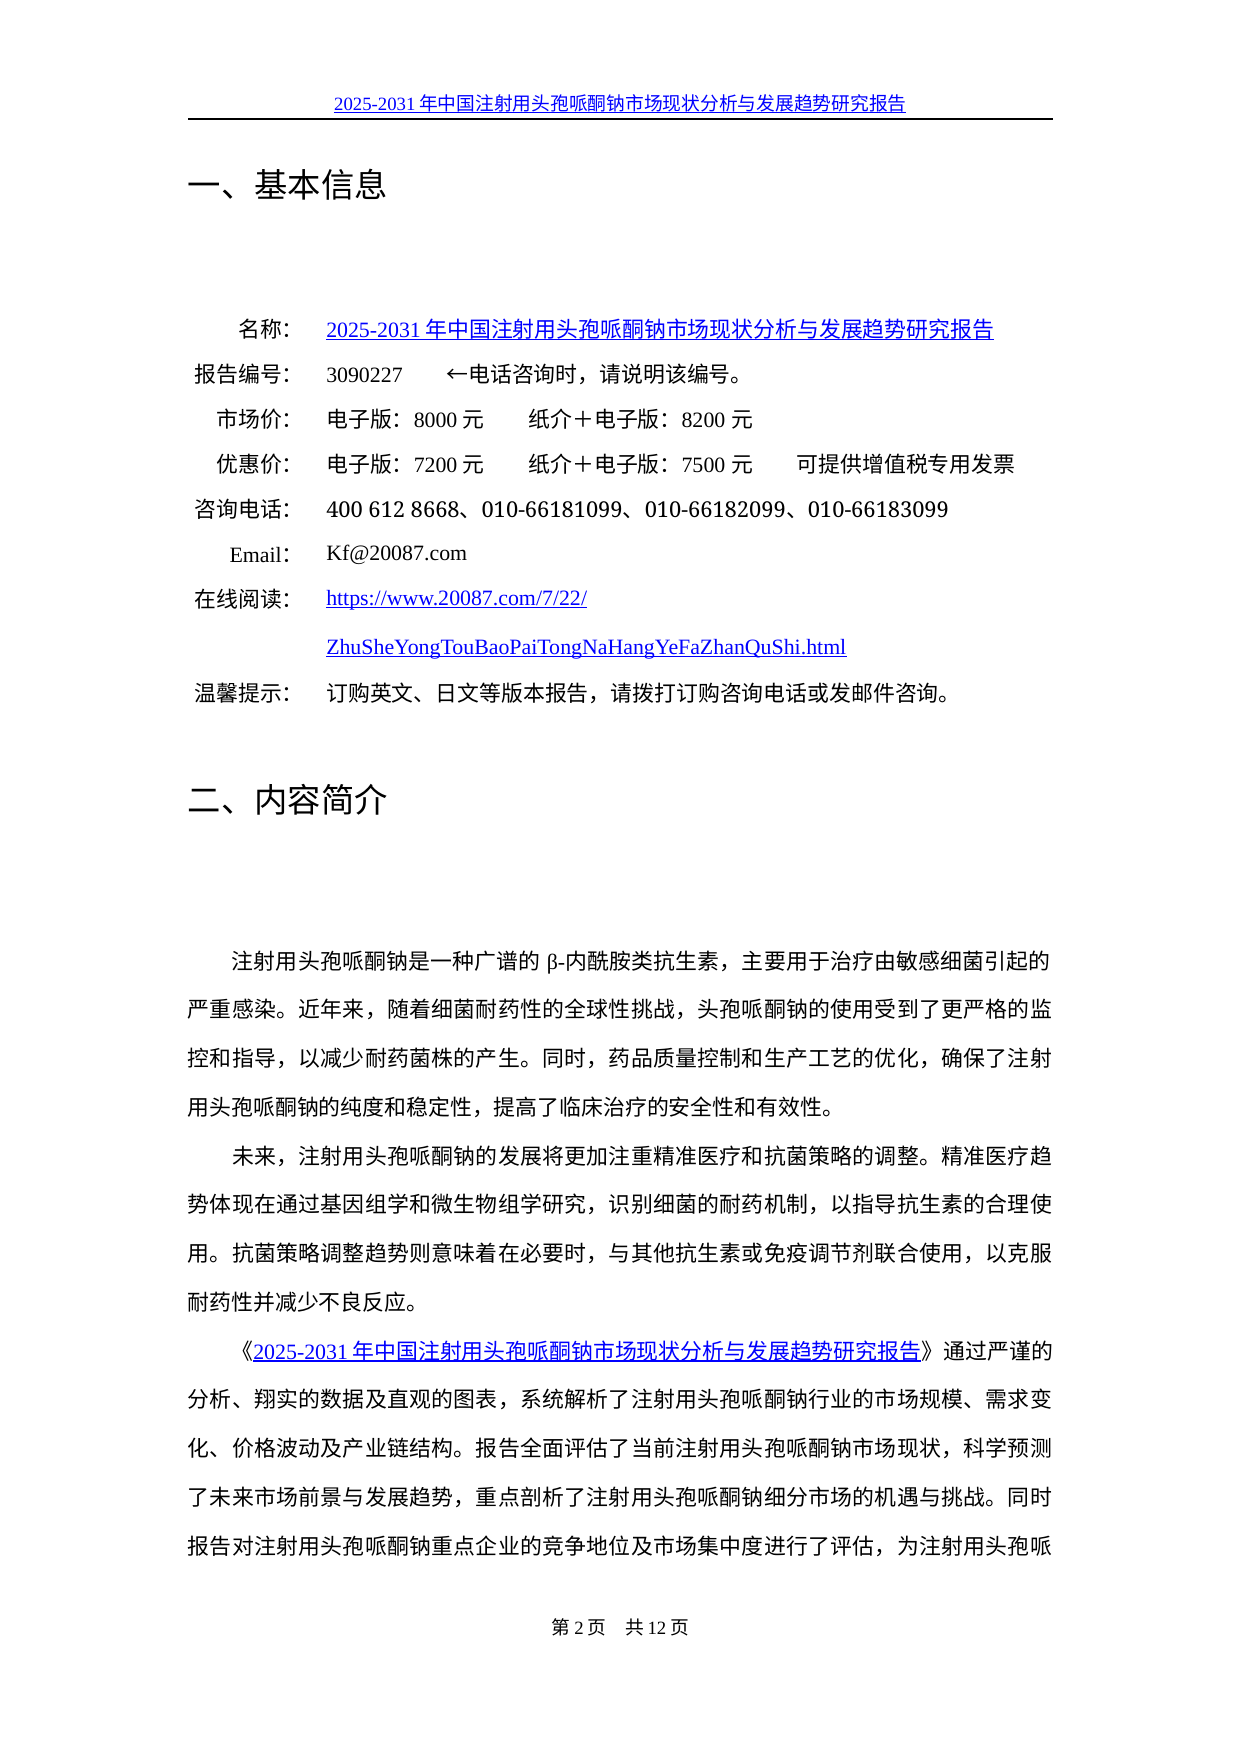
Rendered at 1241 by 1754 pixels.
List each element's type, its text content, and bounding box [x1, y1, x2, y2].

table_cell 优惠价： [167, 447, 315, 492]
table_cell 电子版：7200 元 纸介＋电子版：7500 元 可提供增值税专用发票 [315, 447, 1073, 492]
table_cell Kf@20087.com [315, 537, 1073, 582]
table_cell 电子版：8000 元 纸介＋电子版：8200 元 [315, 402, 1073, 447]
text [187, 943, 1053, 1561]
table_header 名称： [167, 312, 315, 357]
table_cell 400 612 8668、010-66181099、010-66182099、010-66183099 [315, 492, 1073, 537]
table_cell 报告编号： [167, 357, 315, 402]
title 一、基本信息 [187, 150, 1053, 215]
table_cell 订购英文、日文等版本报告，请拨打订购咨询电话或发邮件咨询。 [315, 675, 1073, 720]
table_cell 市场价： [167, 402, 315, 447]
table_cell 温馨提示： [167, 675, 315, 720]
table_cell 在线阅读： [167, 582, 315, 675]
table_cell [315, 582, 1073, 675]
title 二、内容简介 [187, 766, 1053, 831]
table_header 2025-2031年中国注射用头孢哌酮钠市场现状分析与发展趋势研究报告 [315, 312, 1073, 357]
table_cell 3090227 ←电话咨询时，请说明该编号。 [315, 357, 1073, 402]
table_cell Email： [167, 537, 315, 582]
table_cell 咨询电话： [167, 492, 315, 537]
